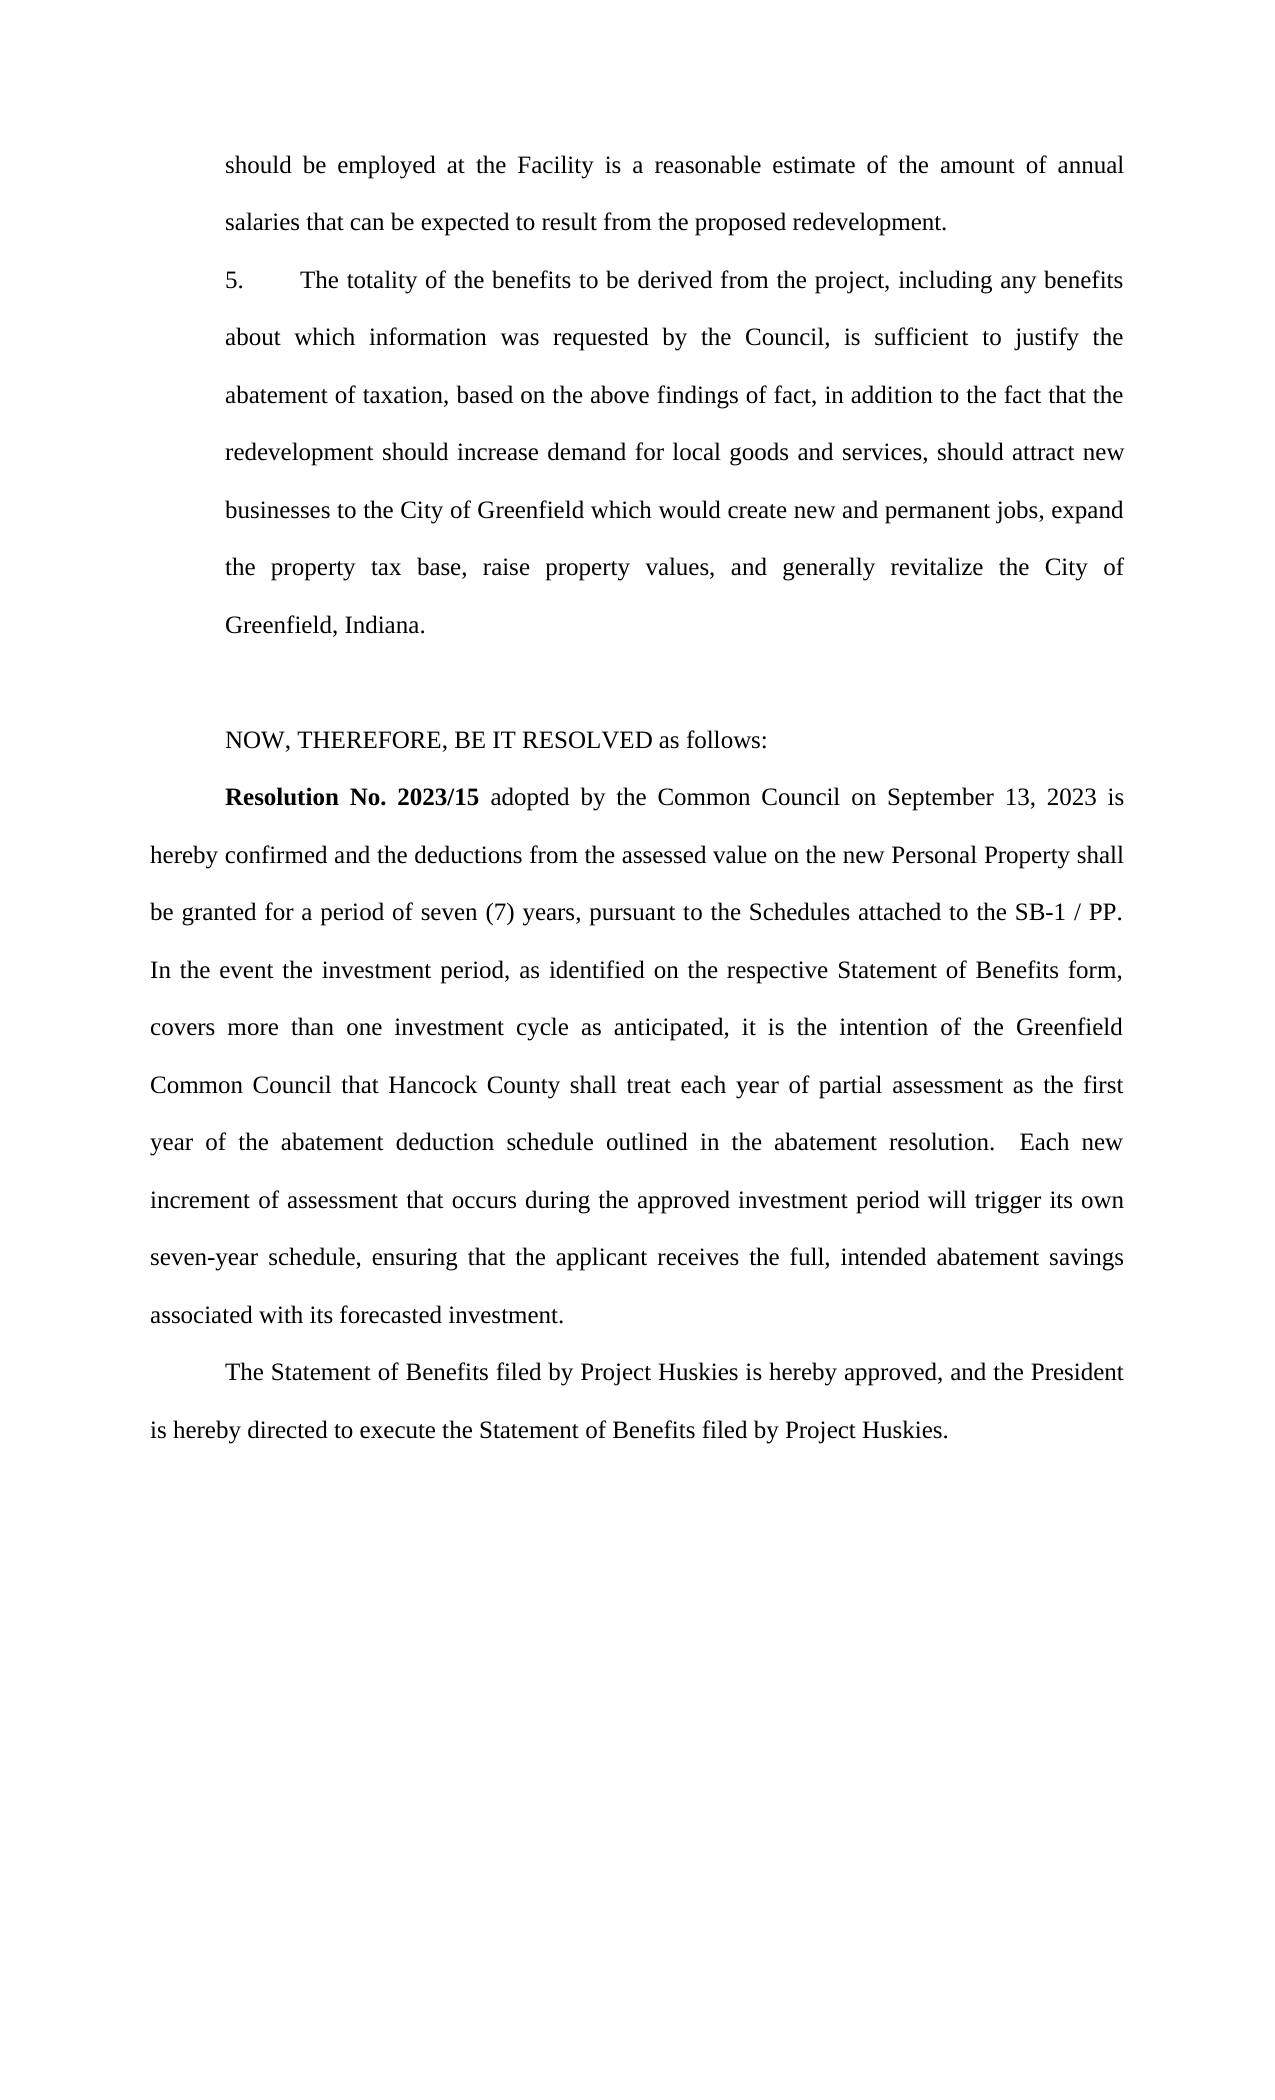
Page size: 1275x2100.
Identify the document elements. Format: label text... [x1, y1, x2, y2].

list Resolution No. 2023/15 adopted by the Common Council on September 13, 2023 is hereby confirmed and the deductions from the assessed value on the new Personal Property shall be granted for a period of seven (7) years, pursuant to the Schedules attached to the SB-1 / PP. In the event the investment period, as identified on the respective Statement of Benefits form, covers more than one investment cycle as anticipated, it is the intention of the Greenfield Common Council that Hancock County shall treat each year of partial assessment as the first year of the abatement deduction schedule outlined in the abatement resolution. Each new increment of assessment that occurs during the approved investment period will trigger its own seven-year schedule, ensuring that the applicant receives the full, intended abatement savings associated with its forecasted investment. [150, 782, 1125, 1329]
list The Statement of Benefits filed by Project Huskies is hereby approved, and the President is hereby directed to execute the Statement of Benefits filed by Project Huskies. [150, 1357, 1125, 1444]
list The totality of the benefits to be derived from the project, including any benefits about which information was requested by the Council, is sufficient to justify the abatement of taxation, based on the above findings of fact, in addition to the fact that the redevelopment should increase demand for local goods and services, should attract new businesses to the City of Greenfield which would create new and permanent jobs, expand the property tax base, raise property values, and generally revitalize the City of Greenfield, Indiana. [225, 265, 1125, 639]
list NOW, THEREFORE, BE IT RESOLVED as follows: [225, 725, 1125, 754]
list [225, 150, 1125, 236]
